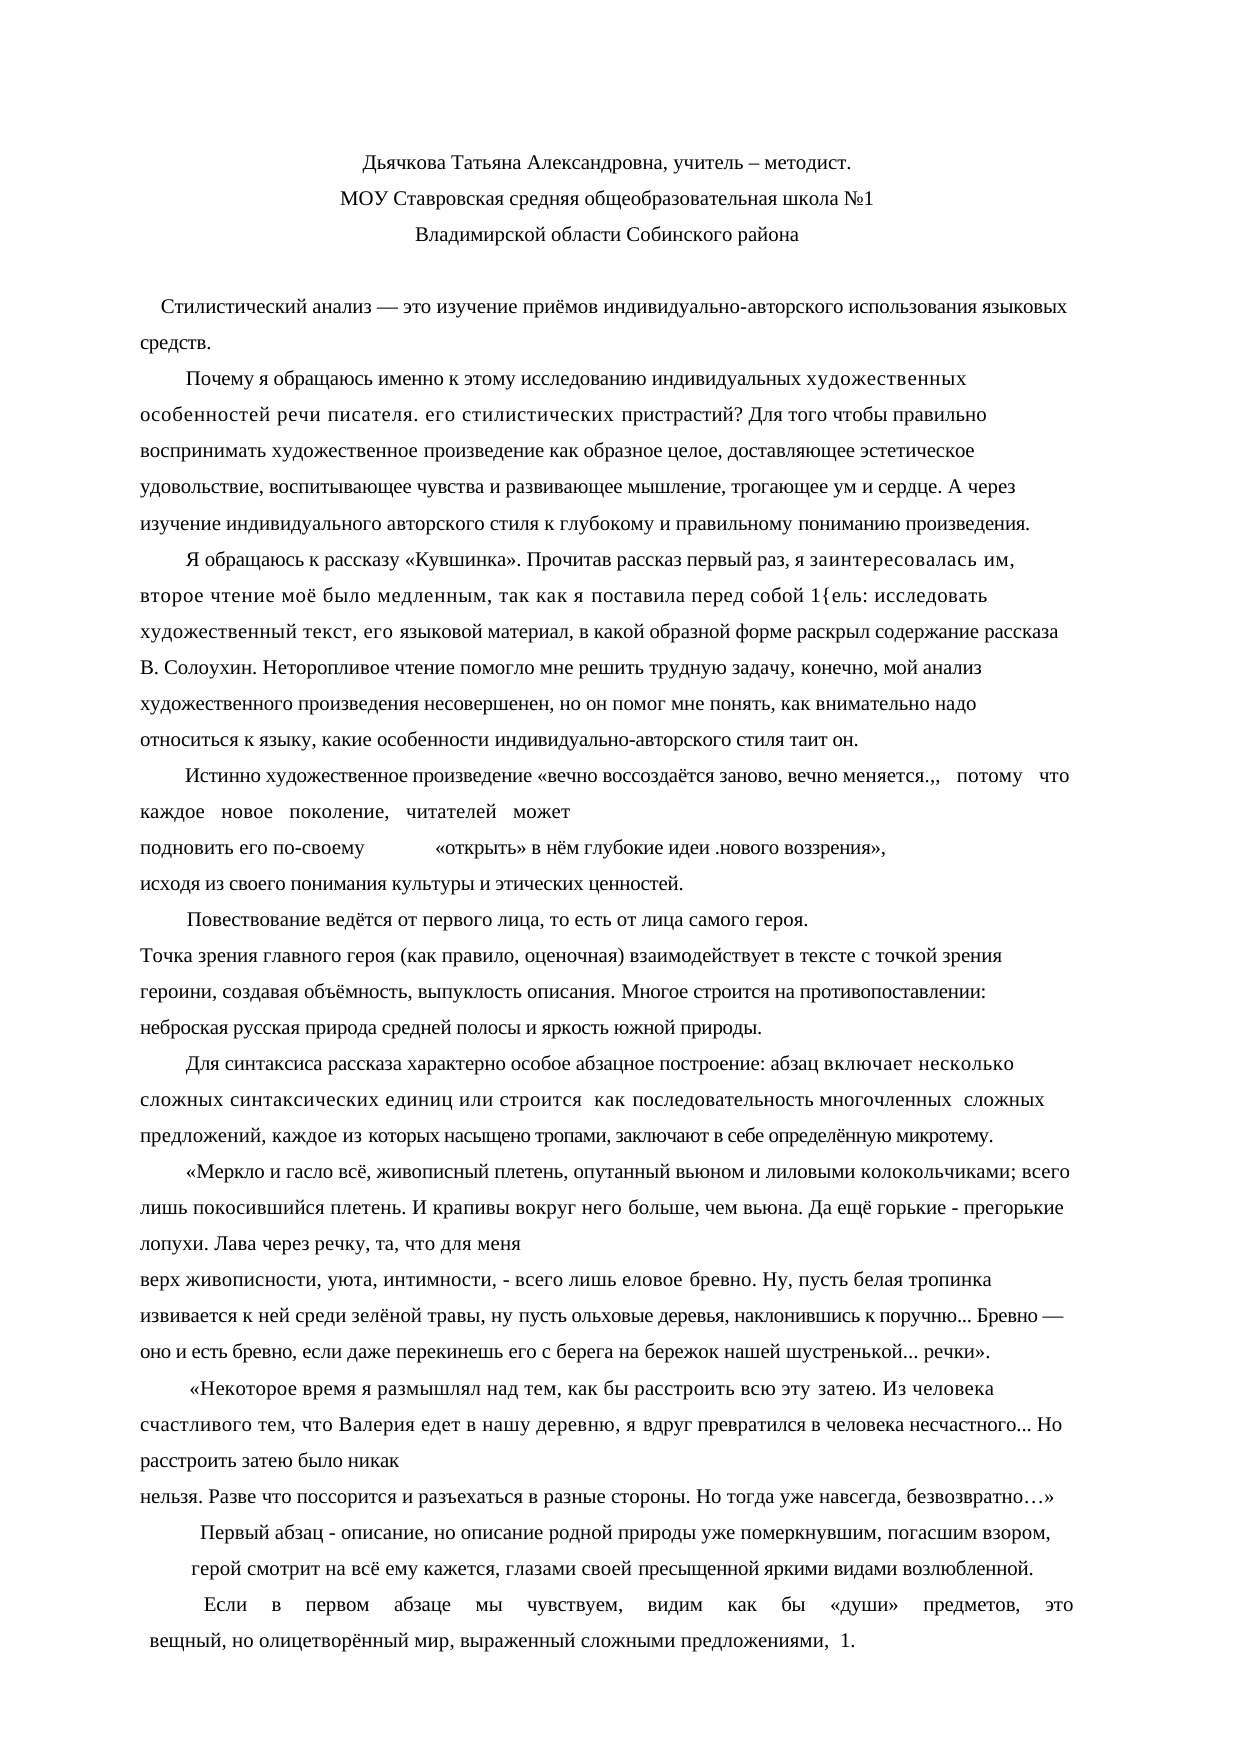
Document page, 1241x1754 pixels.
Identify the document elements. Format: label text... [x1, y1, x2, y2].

text Точка зрения главного героя (как правило, оценочная) взаимодействует в тексте с точкой зрения героини, создавая объёмность, выпуклость описания. Многое строится на противопоставлении: неброская русская природа средней полосы и яркость южной природы. [140, 943, 1074, 1039]
text Дьячкова Татьяна Александровна, учитель – методист. [140, 150, 1074, 174]
text Если в первом абзаце мы чувствуем, видим как бы «души» предметов, это вещный, но олицетворённый мир, выраженный сложными предложениями, 1. [149, 1592, 1074, 1652]
text «Некоторое время я размышлял над тем, как бы расстроить всю эту затею. Из человека счастливого тем, что Валерия едет в нашу деревню, я вдруг превратился в человека несчастного... Но расстроить затею было никак [140, 1375, 1074, 1472]
text подновить его по-своему «открыть» в нём глубокие идеи .нового воззрения», [140, 835, 1074, 859]
text Владимирской области Собинского района [140, 222, 1074, 246]
text Почему я обращаюсь именно к этому исследованию индивидуальных художественных особенностей речи писателя. его стилистических пристрастий? Для того чтобы правильно воспринимать художественное произведение как образное целое, доставляющее эстетическое удовольствие, воспитывающее чувства и развивающее мышление, трогающее ум и сердце. А через изучение индивидуального авторского стиля к глубокому и правильному пониманию произведения. [140, 366, 1074, 534]
text Первый абзац - описание, но описание родной природы уже померкнувшим, погасшим взором, герой смотрит на всё ему кажется, глазами своей пресыщенной яркими видами возлюбленной. [150, 1519, 1074, 1580]
text Стилистический анализ — это изучение приёмов индивидуально-авторского использования языковых средств. [140, 294, 1074, 354]
text нельзя. Разве что поссорится и разъехаться в разные стороны. Но тогда уже навсегда, безвозвратно…» [140, 1483, 1074, 1508]
text Истинно художественное произведение «вечно воссоздаётся заново, вечно меняется.,, потому что каждое новое поколение, читателей может [140, 763, 1074, 823]
text исходя из своего понимания культуры и этических ценностей. [140, 871, 1074, 895]
text Для синтаксиса рассказа характерно особое абзацное построение: абзац включает несколько сложных синтаксических единиц или строится как последовательность многочленных сложных предложений, каждое из которых насыщено тропами, заключают в себе определённую микротему. [140, 1051, 1074, 1147]
text верх живописности, уюта, интимности, - всего лишь еловое бревно. Ну, пусть белая тропинка извивается к ней среди зелёной травы, ну пусть ольховые деревья, наклонившись к поручню... Бревно — оно и есть бревно, если даже перекинешь его с берега на бережок нашей шустренькой... речки». [140, 1267, 1074, 1363]
text «Меркло и гасло всё, живописный плетень, опутанный вьюном и лиловыми колокольчиками; всего лишь покосившийся плетень. И крапивы вокруг него больше, чем вьюна. Да ещё горькие - прегорькие лопухи. Лава через речку, та, что для меня [140, 1159, 1074, 1255]
text МОУ Ставровская средняя общеобразовательная школа №1 [140, 186, 1074, 210]
text Я обращаюсь к рассказу «Кувшинка». Прочитав рассказ первый раз, я заинтересовалась им, второе чтение моё было медленным, так как я поставила перед собой 1{ель: исследовать художественный текст, его языковой материал, в какой образной форме раскрыл содержание рассказа В. Солоухин. Неторопливое чтение помогло мне решить трудную задачу, конечно, мой анализ художественного произведения несовершенен, но он помог мне понять, как внимательно надо относиться к языку, какие особенности индивидуально-авторского стиля таит он. [140, 546, 1074, 751]
text Повествование ведётся от первого лица, то есть от лица самого героя. [140, 907, 1074, 931]
